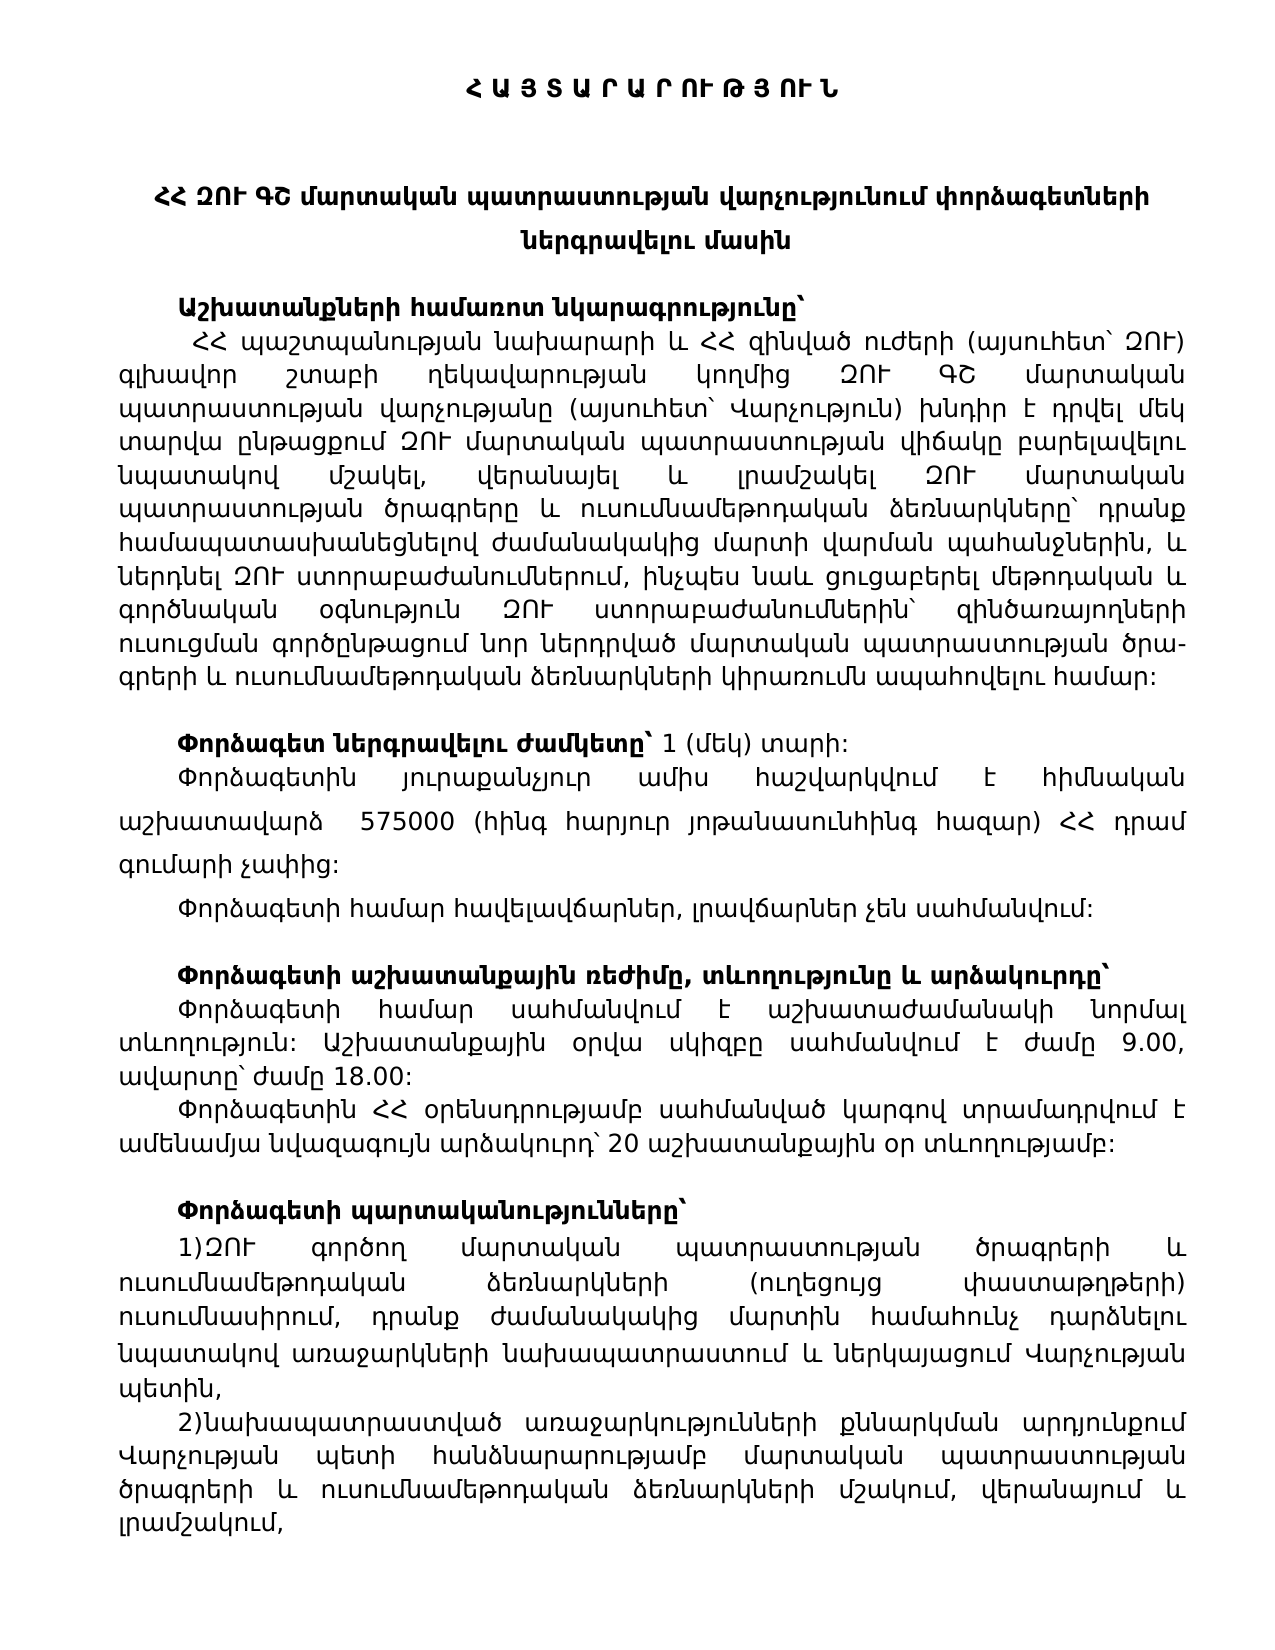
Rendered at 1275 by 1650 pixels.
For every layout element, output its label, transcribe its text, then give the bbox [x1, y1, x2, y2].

text Փորձագետ ներգրավելու ժամկետը՝ 1 (մեկ) տարի: [118, 729, 1186, 759]
text Փորձագետի պարտականությունները՝ [118, 1196, 1186, 1225]
list ԶՈՒ գործող մարտական պատրաստության ծրագրերի և ուսումնամեթոդական ձեռնարկների (ուղեցույց փաստաթղթերի) ուսումնասիրում, դրանք ժամանակակից մարտին համահունչ դարձնելու նպատակով առաջարկների նախապատրաստում և ներկայացում Վարչության պետին, [118, 1230, 1186, 1403]
text ՀՀ պաշտպանության նախարարի և ՀՀ զինված ուժերի (այսուհետ՝ ԶՈՒ) գլխավոր շտաբի ղեկավարության կողմից ԶՈՒ ԳՇ մարտական պատրաստության վարչությանը (այսուհետ՝ Վարչություն) խնդիր է դրվել մեկ տարվա ընթացքում ԶՈՒ մարտական պատրաստության վիճակը բարելավելու նպատակով մշակել, վերանայել և լրամշակել ԶՈՒ մարտական պատրաստության ծրագրերը և ուսումնամեթոդական ձեռնարկները՝ դրանք համապատասխանեցնելով ժամանակակից մարտի վարման պահանջներին, և ներդնել ԶՈՒ ստորաբաժանումներում, ինչպես նաև ցուցաբերել մեթոդական և գործնական օգնություն ԶՈՒ ստորաբաժանումներին՝ զինծառայողների ուսուցման գործընթացում նոր ներդրված մարտական պատրաստության ծրագրերի և ուսումնամեթոդական ձեռնարկների կիրառումն ապահովելու համար: [118, 327, 1186, 692]
text Հ Ա Յ Տ Ա Ր Ա Ր ՈՒ Թ Յ ՈՒ Ն [118, 74, 1186, 103]
text ներգրավելու մասին [118, 226, 1186, 256]
text Փորձագետին ՀՀ օրենսդրությամբ սահմանված կարգով տրամադրվում է ամենամյա նվազագույն արձակուրդ՝ 20 աշխատանքային օր տևողությամբ: [118, 1096, 1186, 1158]
text Փորձագետի աշխատանքային ռեժիմը, տևողությունը և արձակուրդը՝ [118, 961, 1186, 991]
text ՀՀ ԶՈՒ ԳՇ մարտական պատրաստության վարչությունում փորձագետների [118, 183, 1186, 212]
text Փորձագետի համար սահմանվում է աշխատաժամանակի նորմալ տևողություն: Աշխատանքային օրվա սկիզբը սահմանվում է ժամը 9.00, ավարտը՝ ժամը 18.00: [118, 995, 1186, 1091]
text Փորձագետին յուրաքանչյուր ամիս հաշվարկվում է հիմնական աշխատավարձ 575000 (հինգ հարյուր յոթանասունհինգ հազար) ՀՀ դրամ գումարի չափից: [118, 763, 1186, 880]
text Փորձագետի համար հավելավճարներ, լրավճարներ չեն սահմանվում: [118, 894, 1186, 923]
text Աշխատանքների համառոտ նկարագրությունը՝ [118, 293, 1186, 323]
list նախապատրաստված առաջարկությունների քննարկման արդյունքում Վարչության պետի հանձնարարությամբ մարտական պատրաստության ծրագրերի և ուսումնամեթոդական ձեռնարկների մշակում, վերանայում և լրամշակում, [118, 1408, 1186, 1538]
